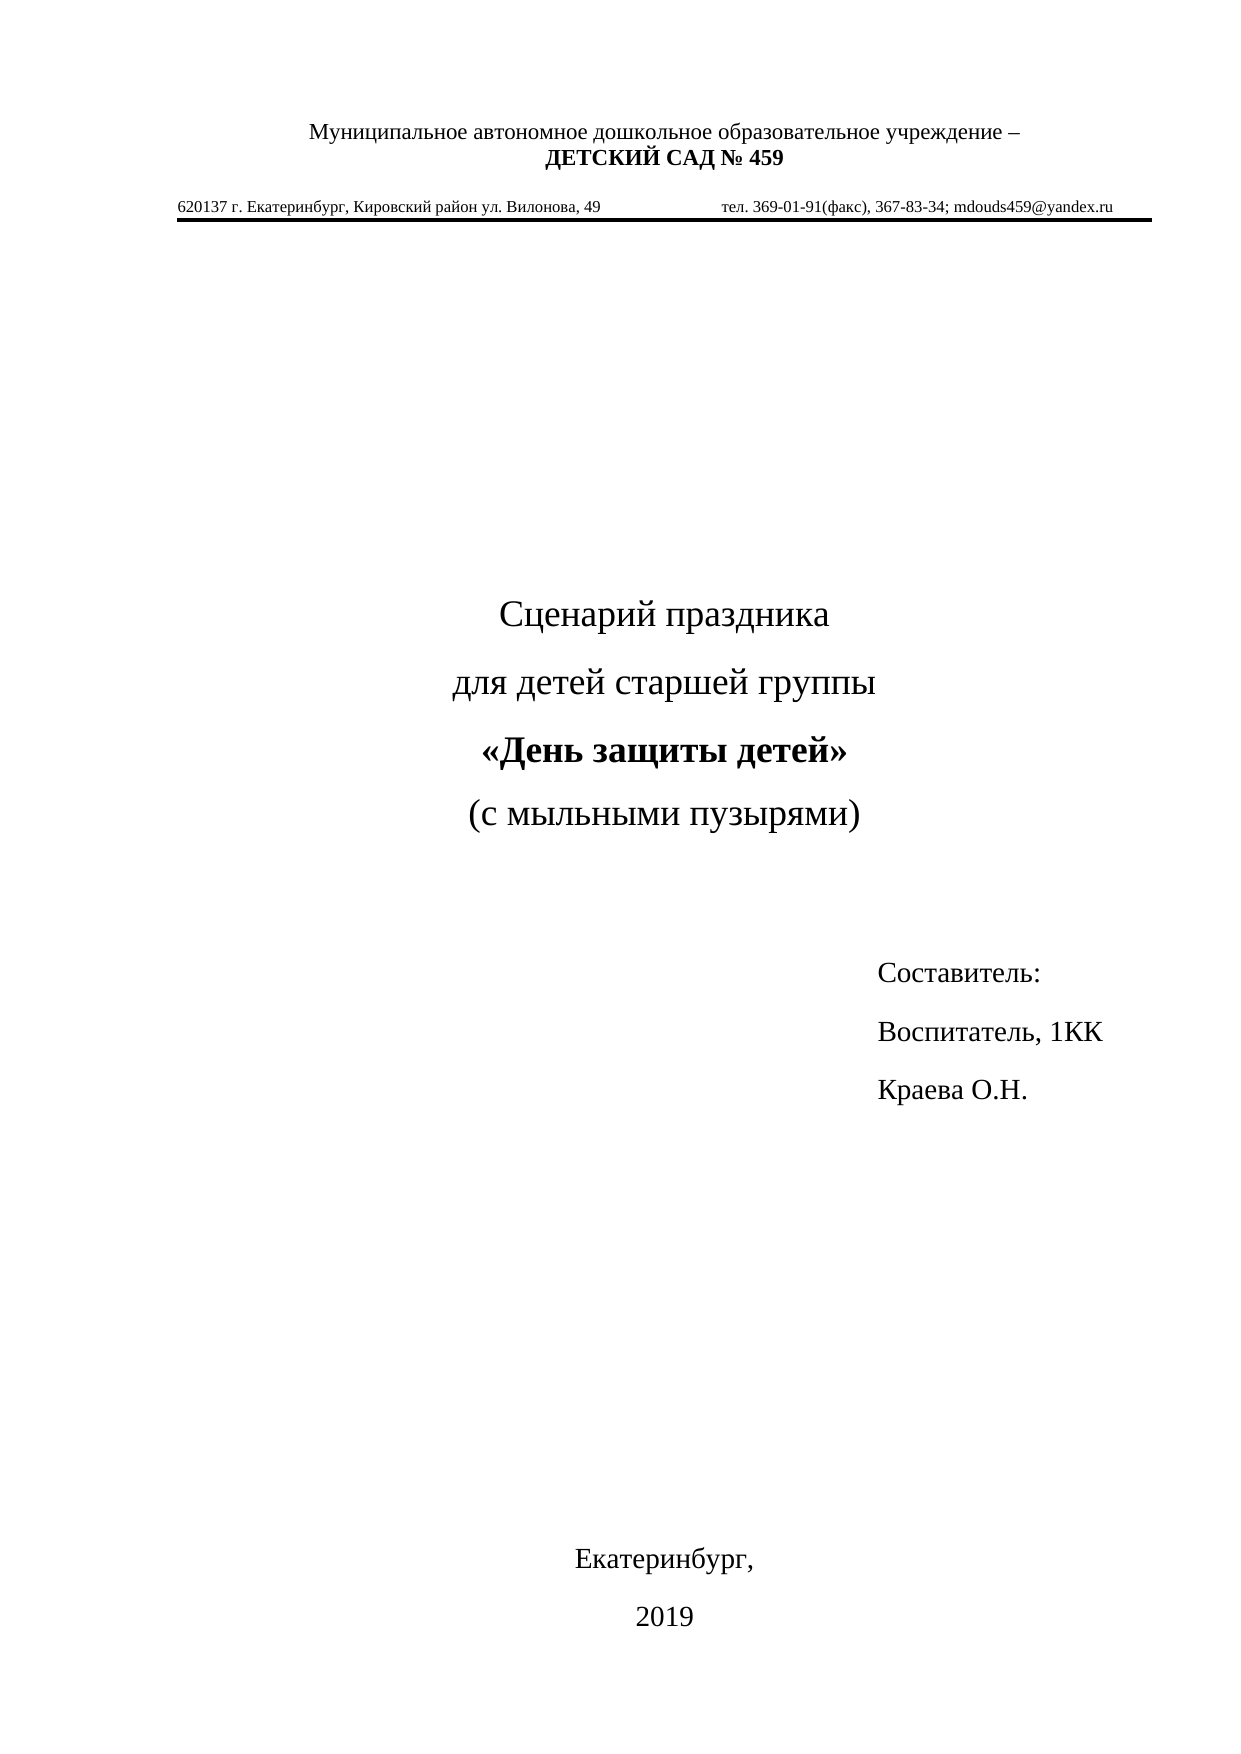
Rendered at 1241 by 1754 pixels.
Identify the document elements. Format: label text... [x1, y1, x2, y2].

text Екатеринбург, [177, 1541, 1152, 1574]
text Составитель: [177, 955, 1152, 989]
text Муниципальное автономное дошкольное образовательное учреждение – [177, 118, 1152, 144]
text 620137 г. Екатеринбург, Кировский район ул. Вилонова, 49 тел. 369-01-91(факс), 367-83-34; mdouds459@yandex.ru [177, 197, 1152, 218]
text «День защиты детей» [177, 727, 1152, 770]
text 2019 [177, 1599, 1152, 1633]
text для детей старшей группы [177, 659, 1152, 702]
text Краева О.Н. [177, 1072, 1152, 1106]
text (с мыльными пузырями) [177, 790, 1152, 833]
text Сценарий праздника [177, 591, 1152, 634]
text Воспитатель, 1КК [177, 1014, 1152, 1047]
text ДЕТСКИЙ САД № 459 [177, 144, 1152, 171]
